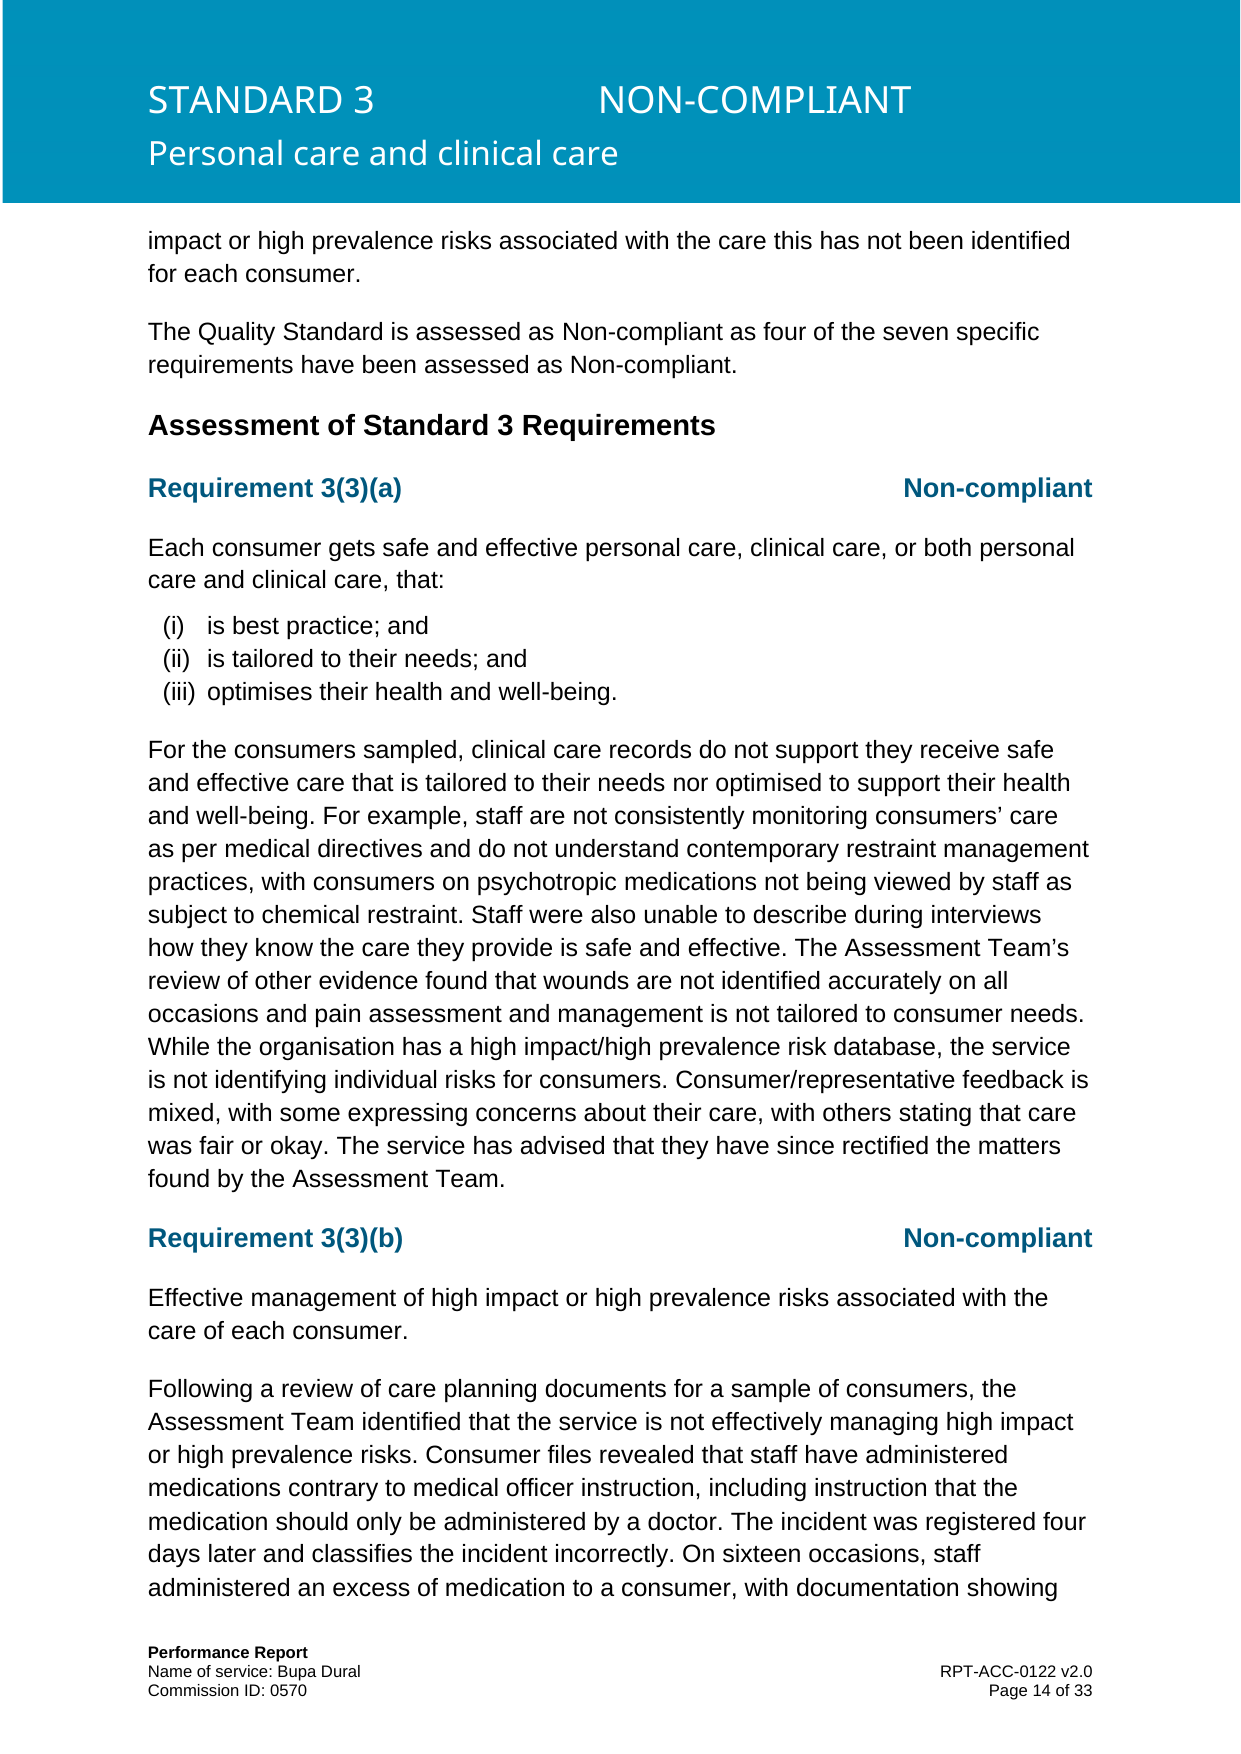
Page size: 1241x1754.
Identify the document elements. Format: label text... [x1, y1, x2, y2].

subtitle Requirement 3(3)(a) Non-compliant [148, 472, 1092, 503]
text The Quality Standard is assessed as Non-compliant as four of the seven specific requirements have been assessed as Non-compliant. [148, 317, 1092, 379]
text Effective management of high impact or high prevalence risks associated with the care of each consumer. [148, 1283, 1092, 1345]
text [148, 226, 1092, 288]
list is tailored to their needs; and [162, 644, 1092, 673]
subtitle Requirement 3(3)(b) Non-compliant [148, 1222, 1092, 1254]
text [148, 1374, 1092, 1601]
text For the consumers sampled, clinical care records do not support they receive safe and effective care that is tailored to their needs nor optimised to support their health and well-being. For example, staff are not consistently monitoring consumers’ care as per medical directives and do not understand contemporary restraint management practices, with consumers on psychotropic medications not being viewed by staff as subject to chemical restraint. Staff were also unable to describe during interviews how they know the care they provide is safe and effective. The Assessment Team’s review of other evidence found that wounds are not identified accurately on all occasions and pain assessment and management is not tailored to consumer needs. While the organisation has a high impact/high prevalence risk database, the service is not identifying individual risks for consumers. Consumer/representative feedback is mixed, with some expressing concerns about their care, with others stating that care was fair or okay. The service has advised that they have since rectified the matters found by the Assessment Team. [148, 735, 1092, 1193]
list is best practice; and [162, 611, 1092, 640]
text Each consumer gets safe and effective personal care, clinical care, or both personal care and clinical care, that: [148, 532, 1092, 594]
list optimises their health and well-being. [162, 677, 1092, 706]
subtitle Assessment of Standard 3 Requirements [148, 408, 1092, 442]
